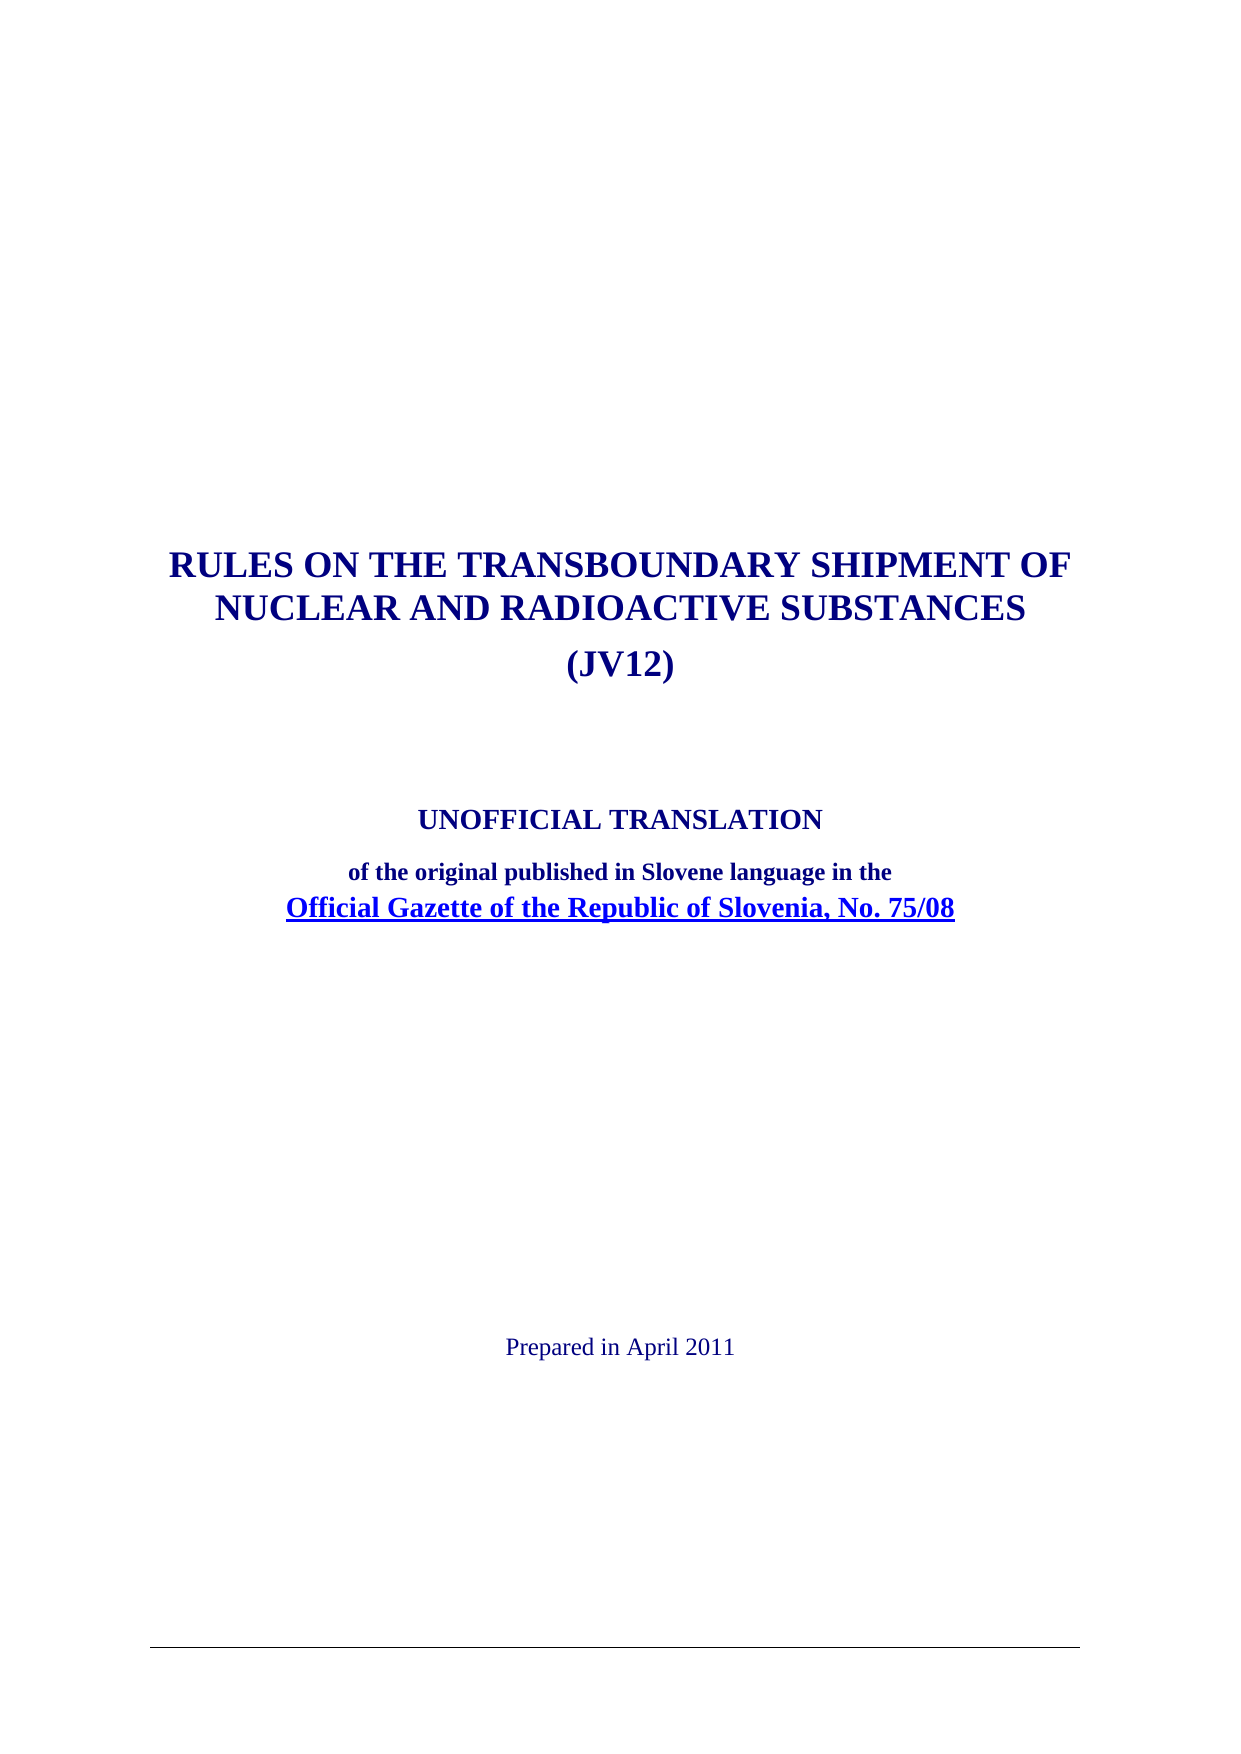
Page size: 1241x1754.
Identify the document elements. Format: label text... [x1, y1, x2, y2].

title (JV12) [168, 641, 1072, 684]
text of the original published in Slovene language in the [168, 857, 1072, 886]
text Prepared in April 2011 [168, 1332, 1072, 1361]
text UNOFFICIAL TRANSLATION [168, 802, 1072, 836]
text Official Gazette of the Republic of Slovenia, No. 75/08 [168, 890, 1072, 923]
title RULES ON THE TRANSBOUNDARY SHIPMENT OF NUCLEAR AND RADIOACTIVE SUBSTANCES [168, 542, 1072, 629]
